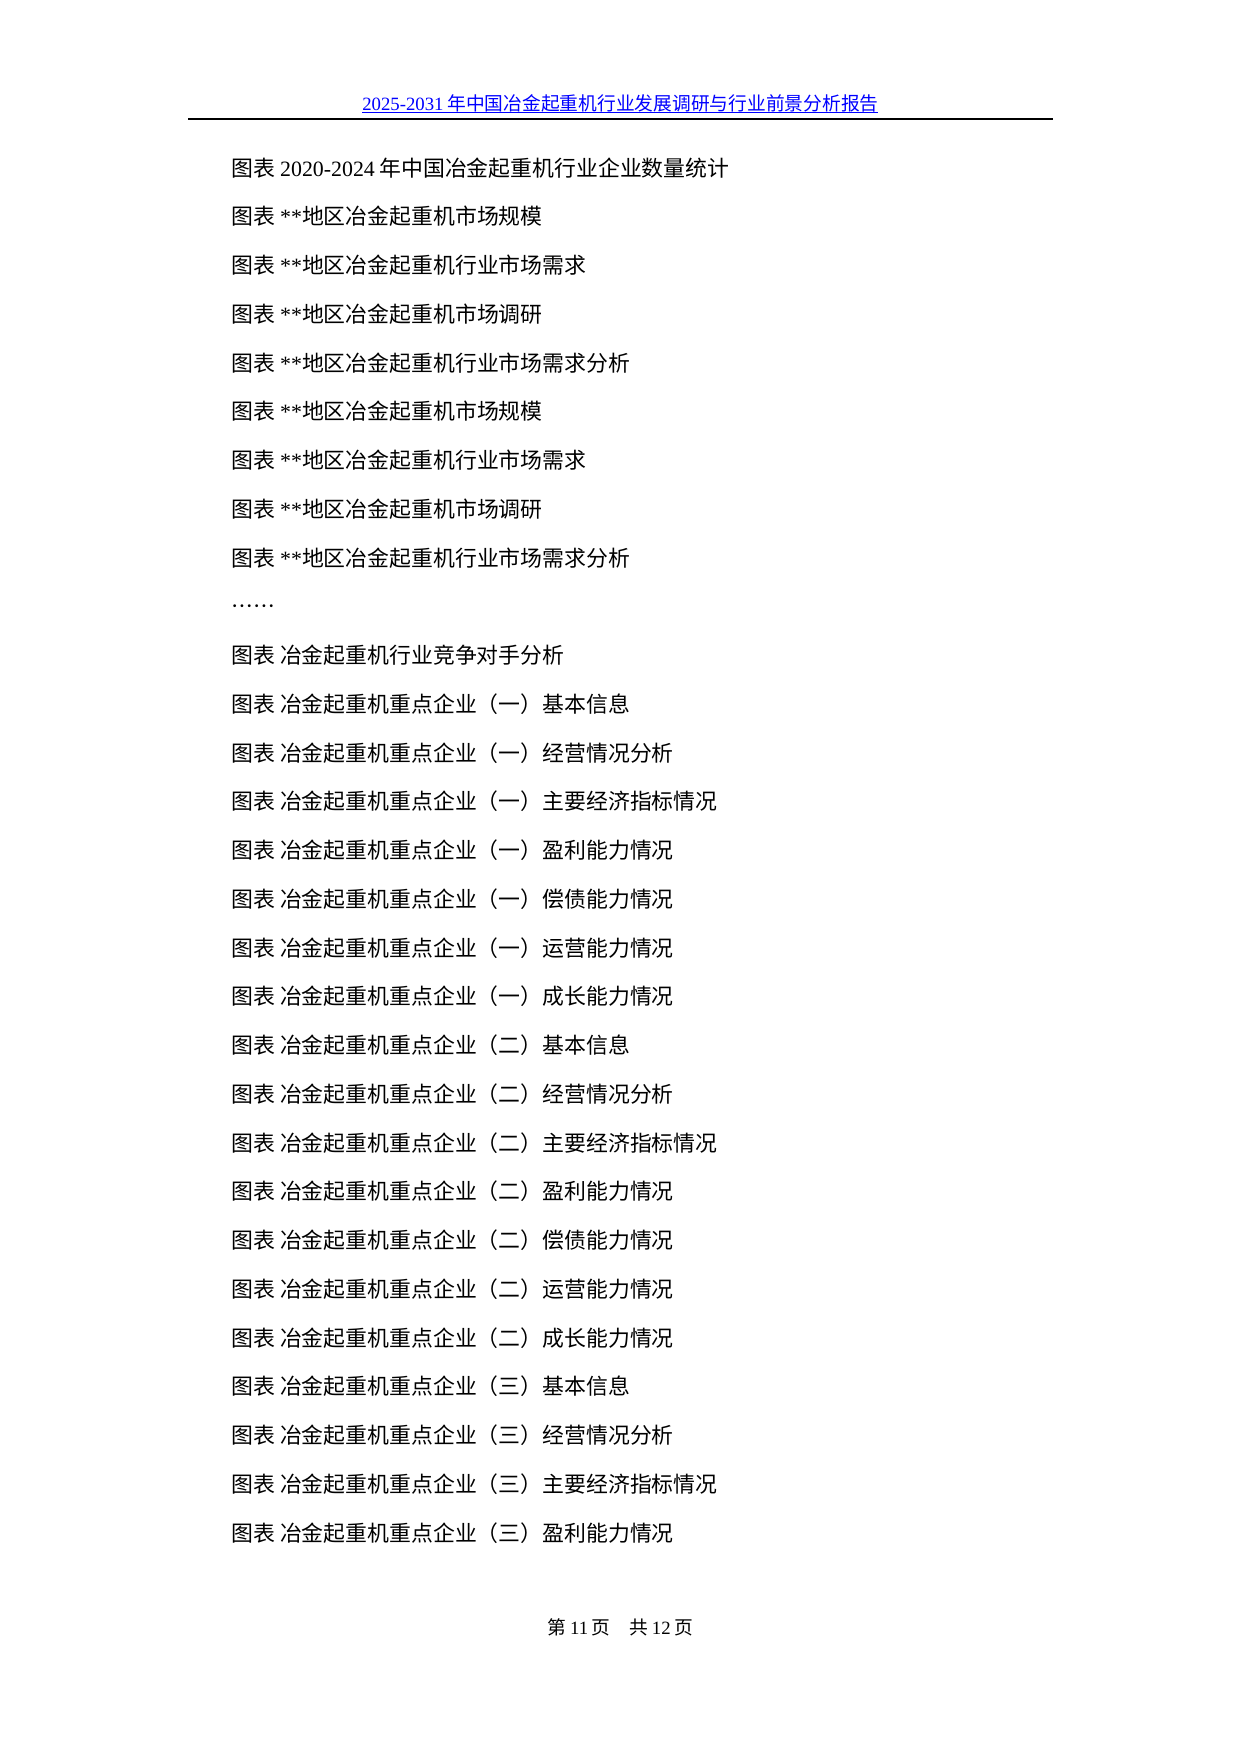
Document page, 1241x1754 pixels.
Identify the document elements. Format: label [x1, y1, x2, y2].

text [187, 150, 1053, 1548]
